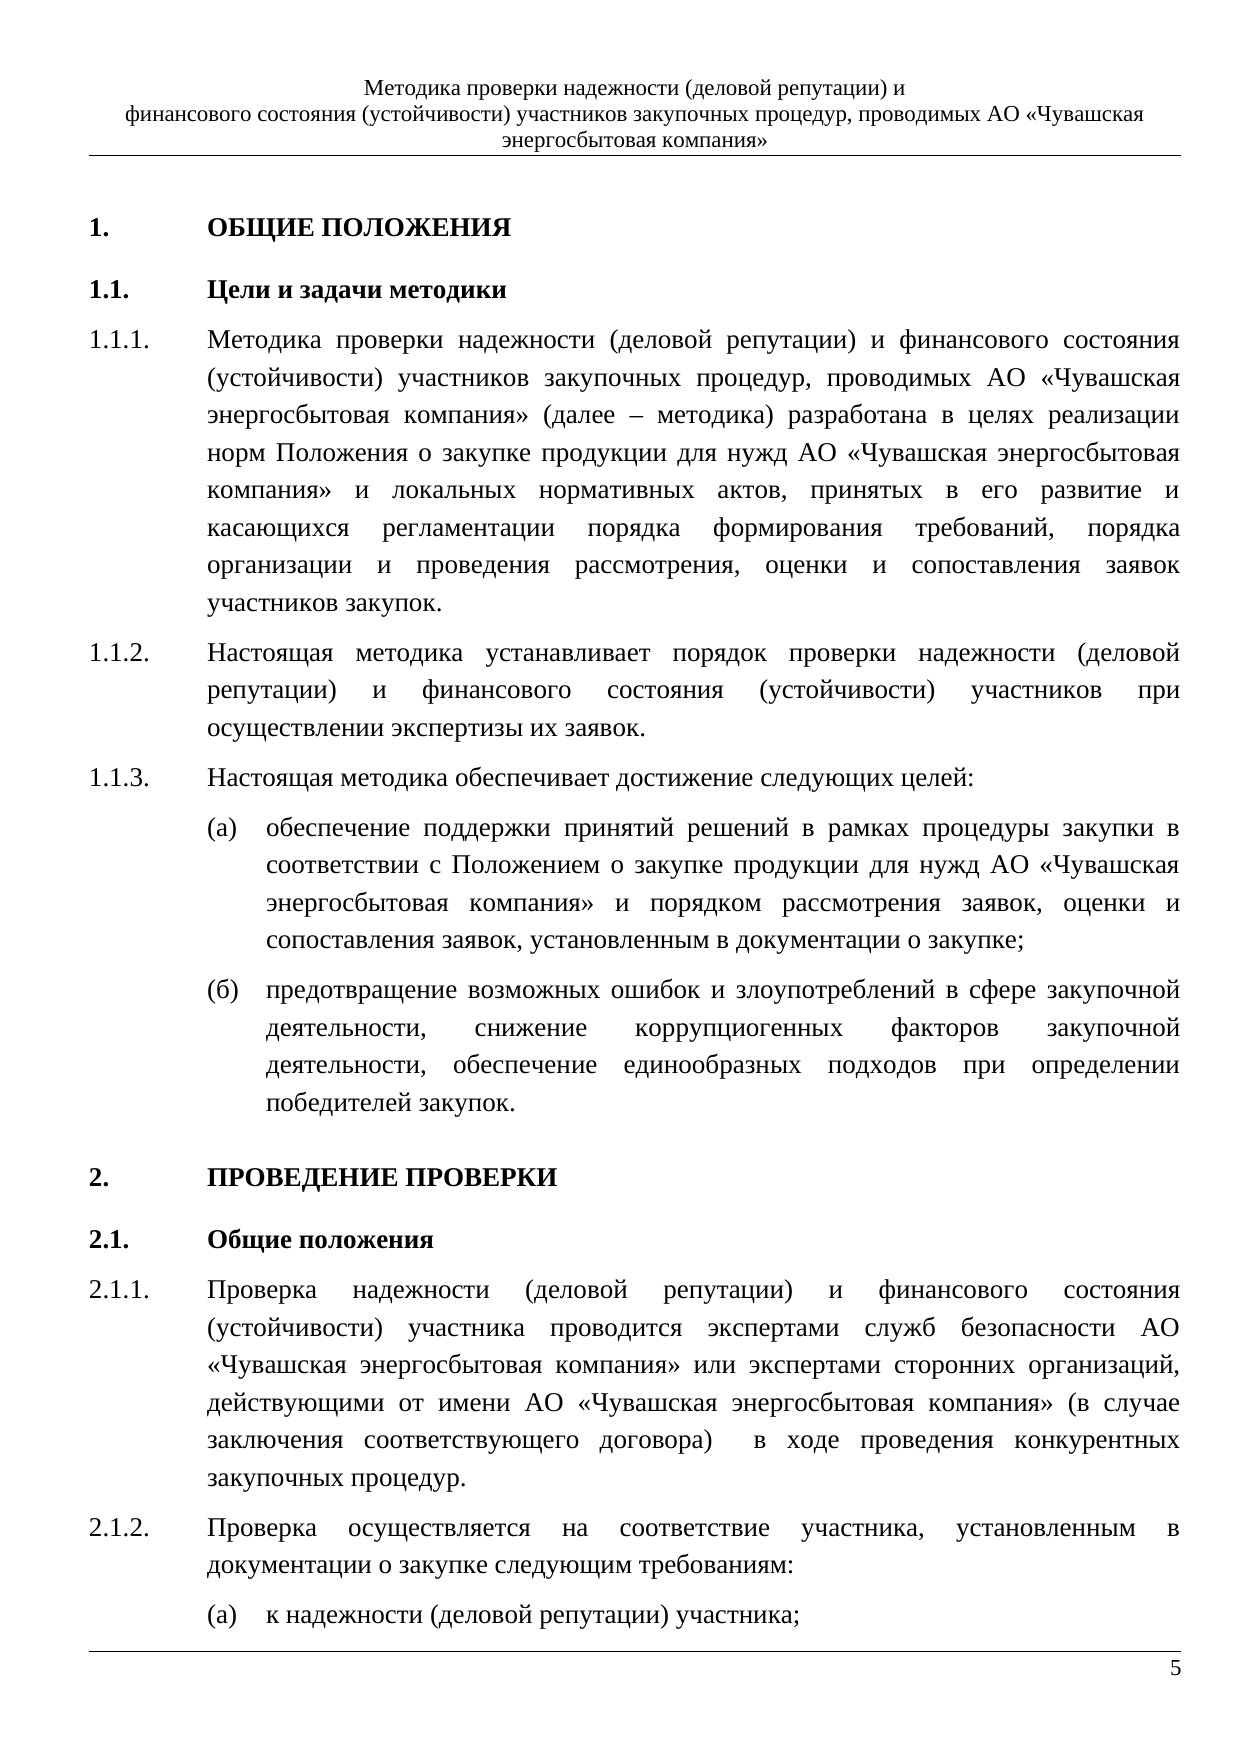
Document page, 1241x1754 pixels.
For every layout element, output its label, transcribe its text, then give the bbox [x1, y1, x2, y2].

text предотвращение возможных ошибок и злоупотреблений в сфере закупочной деятельности, снижение коррупциогенных факторов закупочной деятельности, обеспечение единообразных подходов при определении победителей закупок. [207, 968, 1181, 1118]
text Настоящая методика устанавливает порядок проверки надежности (деловой репутации) и финансового состояния (устойчивости) участников при осуществлении экспертизы их заявок. [89, 631, 1181, 743]
text Проверка осуществляется на соответствие участника, установленным в документации о закупке следующим требованиям: [89, 1506, 1181, 1581]
text Проверка надежности (деловой репутации) и финансового состояния (устойчивости) участника проводится экспертами служб безопасности АО «Чувашская энергосбытовая компания» или экспертами сторонних организаций, действующими от имени АО «Чувашская энергосбытовая компания» (в случае заключения соответствующего договора) в ходе проведения конкурентных закупочных процедур. [89, 1268, 1181, 1493]
list обеспечение поддержки принятий решений в рамках процедуры закупки в соответствии с Положением о закупке продукции для нужд АО «Чувашская энергосбытовая компания» и порядком рассмотрения заявок, оценки и сопоставления заявок, установленным в документации о закупке; [207, 806, 1181, 956]
list к надежности (деловой репутации) участника; [207, 1593, 1181, 1631]
text Настоящая методика обеспечивает достижение следующих целей: [89, 756, 1181, 793]
text Проведение проверки [89, 1156, 1181, 1193]
text Общие положения [89, 206, 1181, 243]
text Методика проверки надежности (деловой репутации) и финансового состояния (устойчивости) участников закупочных процедур, проводимых АО «Чувашская энергосбытовая компания» (далее – методика) разработана в целях реализации норм Положения о закупке продукции для нужд АО «Чувашская энергосбытовая компания» и локальных нормативных актов, принятых в его развитие и касающихся регламентации порядка формирования требований, порядка организации и проведения рассмотрения, оценки и сопоставления заявок участников закупок. [89, 318, 1181, 618]
text Цели и задачи методики [89, 268, 1181, 306]
text Общие положения [89, 1218, 1181, 1256]
